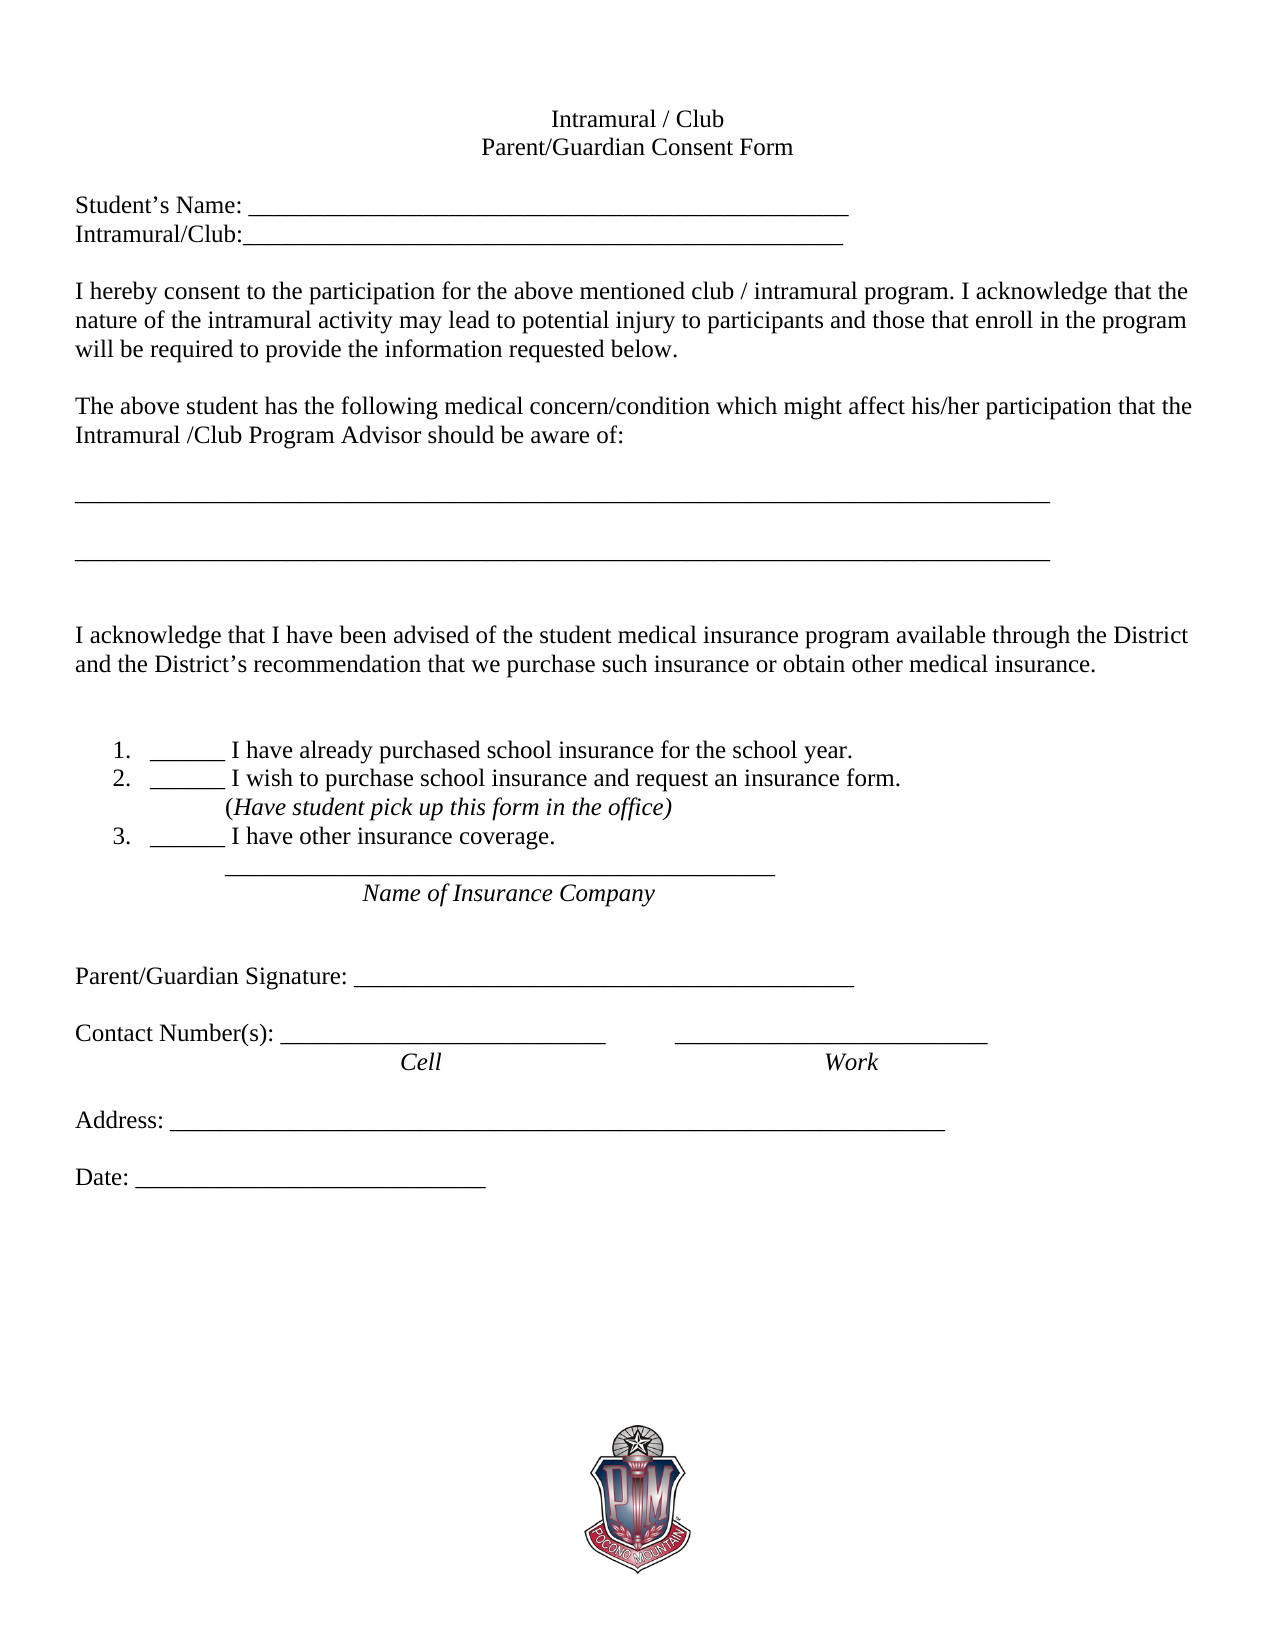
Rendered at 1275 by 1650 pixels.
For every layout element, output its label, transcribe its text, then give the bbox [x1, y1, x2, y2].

text Intramural/Club:________________________________________________ [75, 219, 1200, 247]
text Parent/Guardian Consent Form [75, 132, 1200, 161]
text Name of Insurance Company [225, 878, 1200, 907]
text ____________________________________________ [225, 850, 1200, 878]
text Contact Number(s): __________________________ _________________________ [75, 1018, 1200, 1047]
text Date: ____________________________ [75, 1162, 1200, 1191]
text (Have student pick up this form in the office) [150, 792, 1200, 821]
text Intramural / Club [75, 104, 1200, 132]
text I acknowledge that I have been advised of the student medical insurance program available through the District and the District’s recommendation that we purchase such insurance or obtain other medical insurance. [75, 621, 1200, 678]
text Student’s Name: ________________________________________________ [75, 190, 1200, 219]
text Parent/Guardian Signature: ________________________________________ [75, 961, 1200, 990]
list ______ I have other insurance coverage. [112, 821, 1200, 850]
picture [584, 1425, 691, 1574]
text Cell Work [75, 1047, 1200, 1076]
text ______________________________________________________________________________ ______________________________________________________________________________ [75, 477, 1200, 621]
list ______ I wish to purchase school insurance and request an insurance form. [112, 763, 1200, 792]
text Address: ______________________________________________________________ [75, 1105, 1200, 1133]
text The above student has the following medical concern/condition which might affect his/her participation that the Intramural /Club Program Advisor should be aware of: [75, 391, 1200, 449]
text I hereby consent to the participation for the above mentioned club / intramural program. I acknowledge that the nature of the intramural activity may lead to potential injury to participants and those that enroll in the program will be required to provide the information requested below. [75, 276, 1200, 362]
list ______ I have already purchased school insurance for the school year. [112, 735, 1200, 763]
